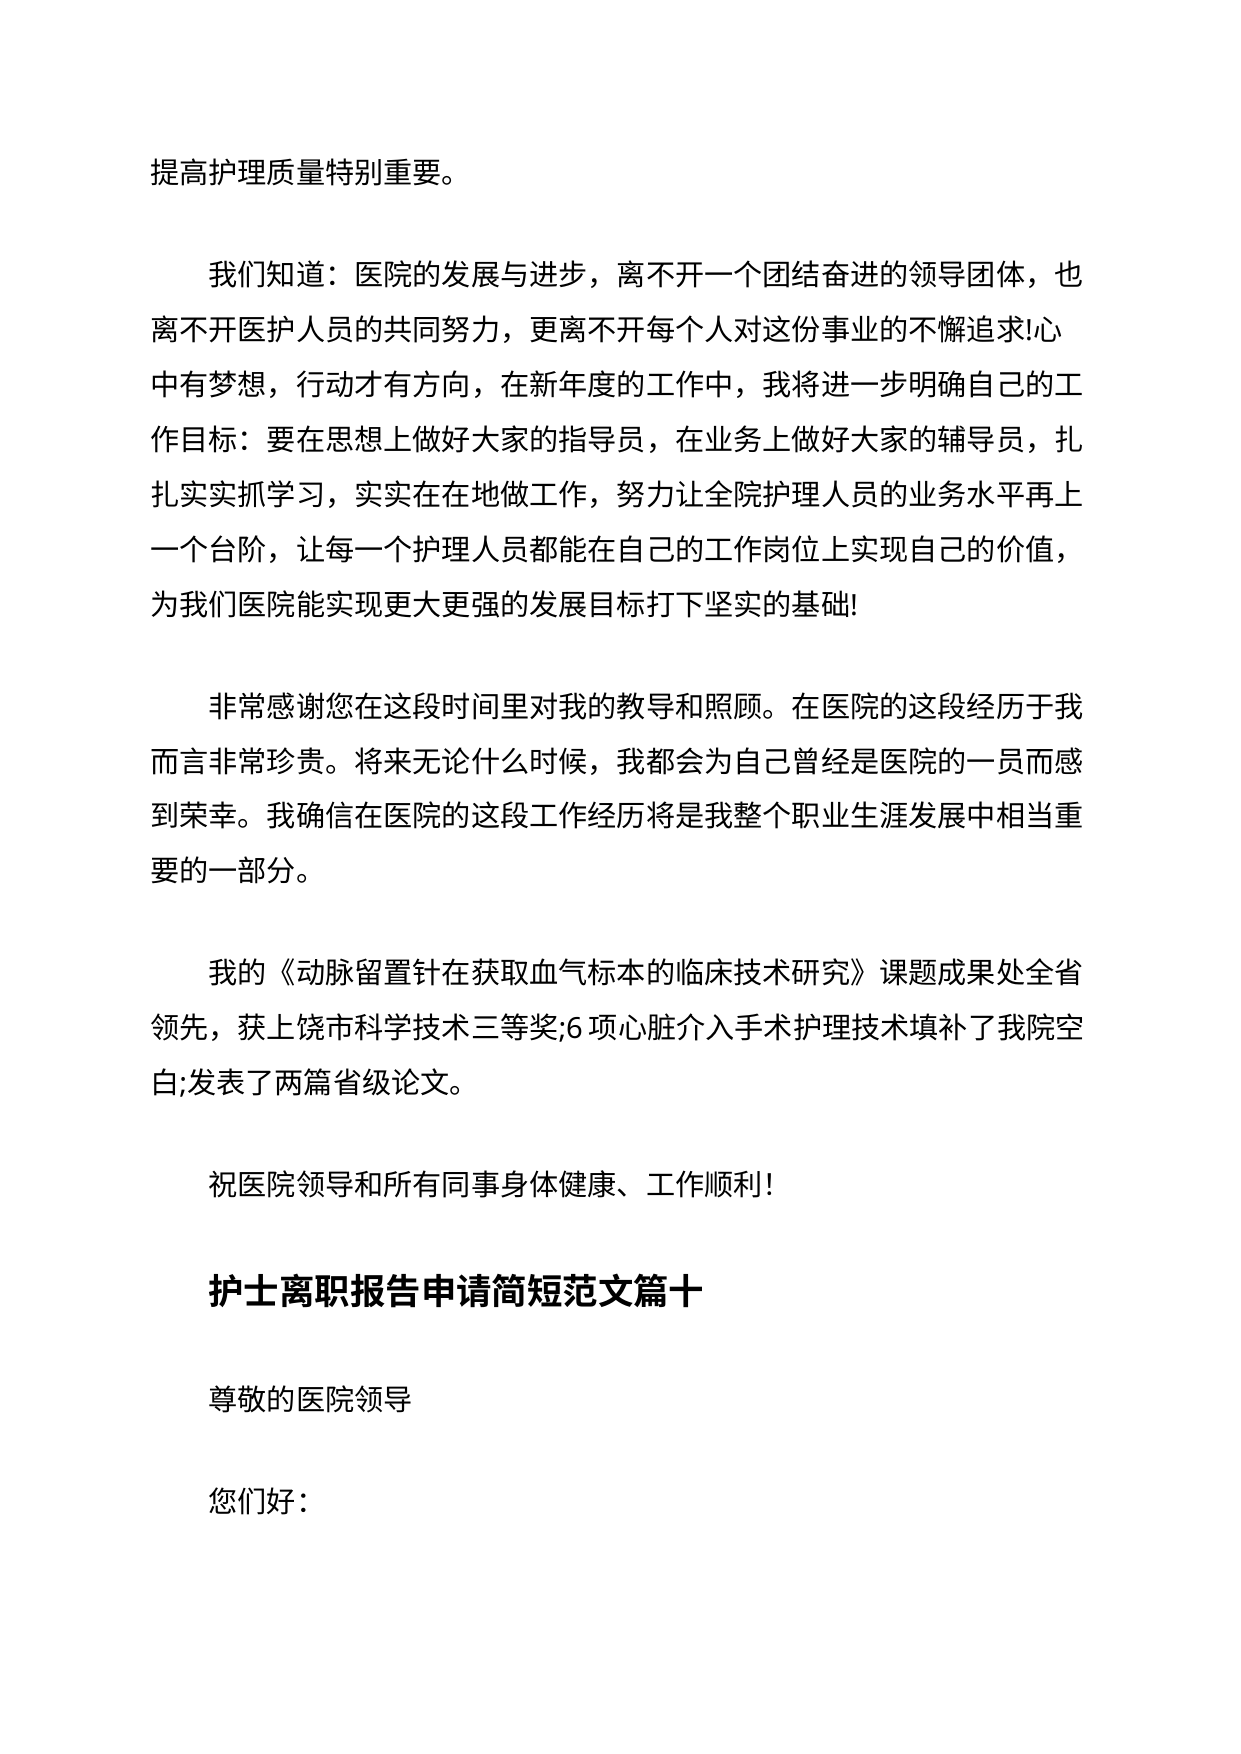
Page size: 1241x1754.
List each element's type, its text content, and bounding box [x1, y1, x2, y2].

text 我们知道：医院的发展与进步，离不开一个团结奋进的领导团体，也离不开医护人员的共同努力，更离不开每个人对这份事业的不懈追求!心中有梦想，行动才有方向，在新年度的工作中，我将进一步明确自己的工作目标：要在思想上做好大家的指导员，在业务上做好大家的辅导员，扎扎实实抓学习，实实在在地做工作，努力让全院护理人员的业务水平再上一个台阶，让每一个护理人员都能在自己的工作岗位上实现自己的价值，为我们医院能实现更大更强的发展目标打下坚实的基础! [150, 252, 1090, 624]
text 祝医院领导和所有同事身体健康、工作顺利！ [150, 1162, 1090, 1204]
text 我的《动脉留置针在获取血气标本的临床技术研究》课题成果处全省领先，获上饶市科学技术三等奖;6项心脏介入手术护理技术填补了我院空白;发表了两篇省级论文。 [150, 950, 1090, 1102]
text 尊敬的医院领导 [150, 1377, 1090, 1419]
text 非常感谢您在这段时间里对我的教导和照顾。在医院的这段经历于我而言非常珍贵。将来无论什么时候，我都会为自己曾经是医院的一员而感到荣幸。我确信在医院的这段工作经历将是我整个职业生涯发展中相当重要的一部分。 [150, 683, 1090, 890]
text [150, 150, 1090, 192]
text 护士离职报告申请简短范文篇十 [150, 1263, 1090, 1314]
text 您们好： [150, 1478, 1090, 1521]
